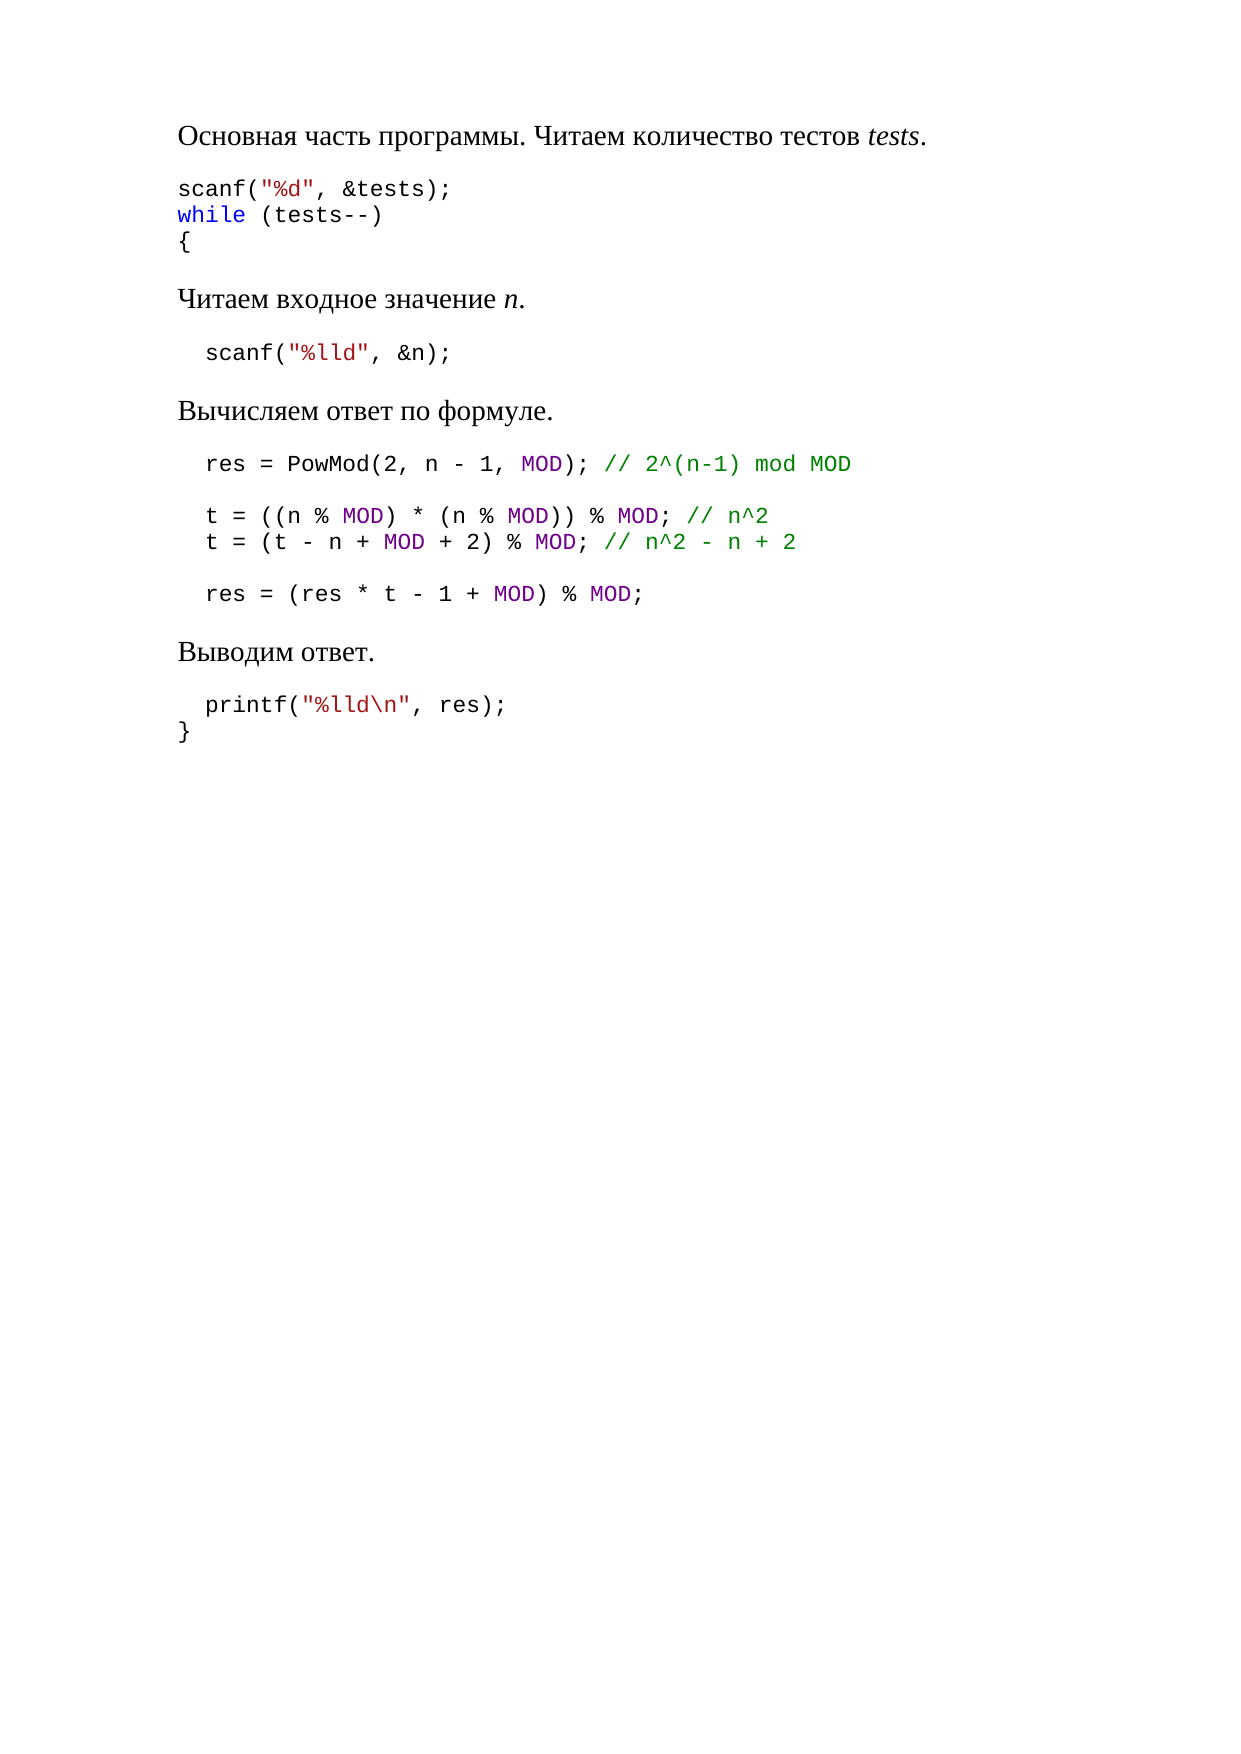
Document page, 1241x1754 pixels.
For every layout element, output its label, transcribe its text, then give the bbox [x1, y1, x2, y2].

text } [118, 719, 1152, 745]
text { [118, 229, 1152, 255]
text scanf("%lld", &n); [118, 341, 1152, 367]
text Выводим ответ. [118, 634, 1152, 667]
text while (tests--) [118, 203, 1152, 229]
text printf("%lld\n", res); [118, 693, 1152, 719]
text Вычисляем ответ по формуле. [118, 393, 1152, 426]
text t = ((n % MOD) * (n % MOD)) % MOD; // n^2 [118, 504, 1152, 530]
text scanf("%d", &tests); [118, 178, 1152, 203]
text t = (t - n + MOD + 2) % MOD; // n^2 - n + 2 [118, 530, 1152, 556]
text res = (res * t - 1 + MOD) % MOD; [118, 582, 1152, 608]
text res = PowMod(2, n - 1, MOD); // 2^(n-1) mod MOD [118, 452, 1152, 478]
text Основная часть программы. Читаем количество тестов tests. [118, 118, 1152, 152]
text Читаем входное значение n. [118, 281, 1152, 315]
